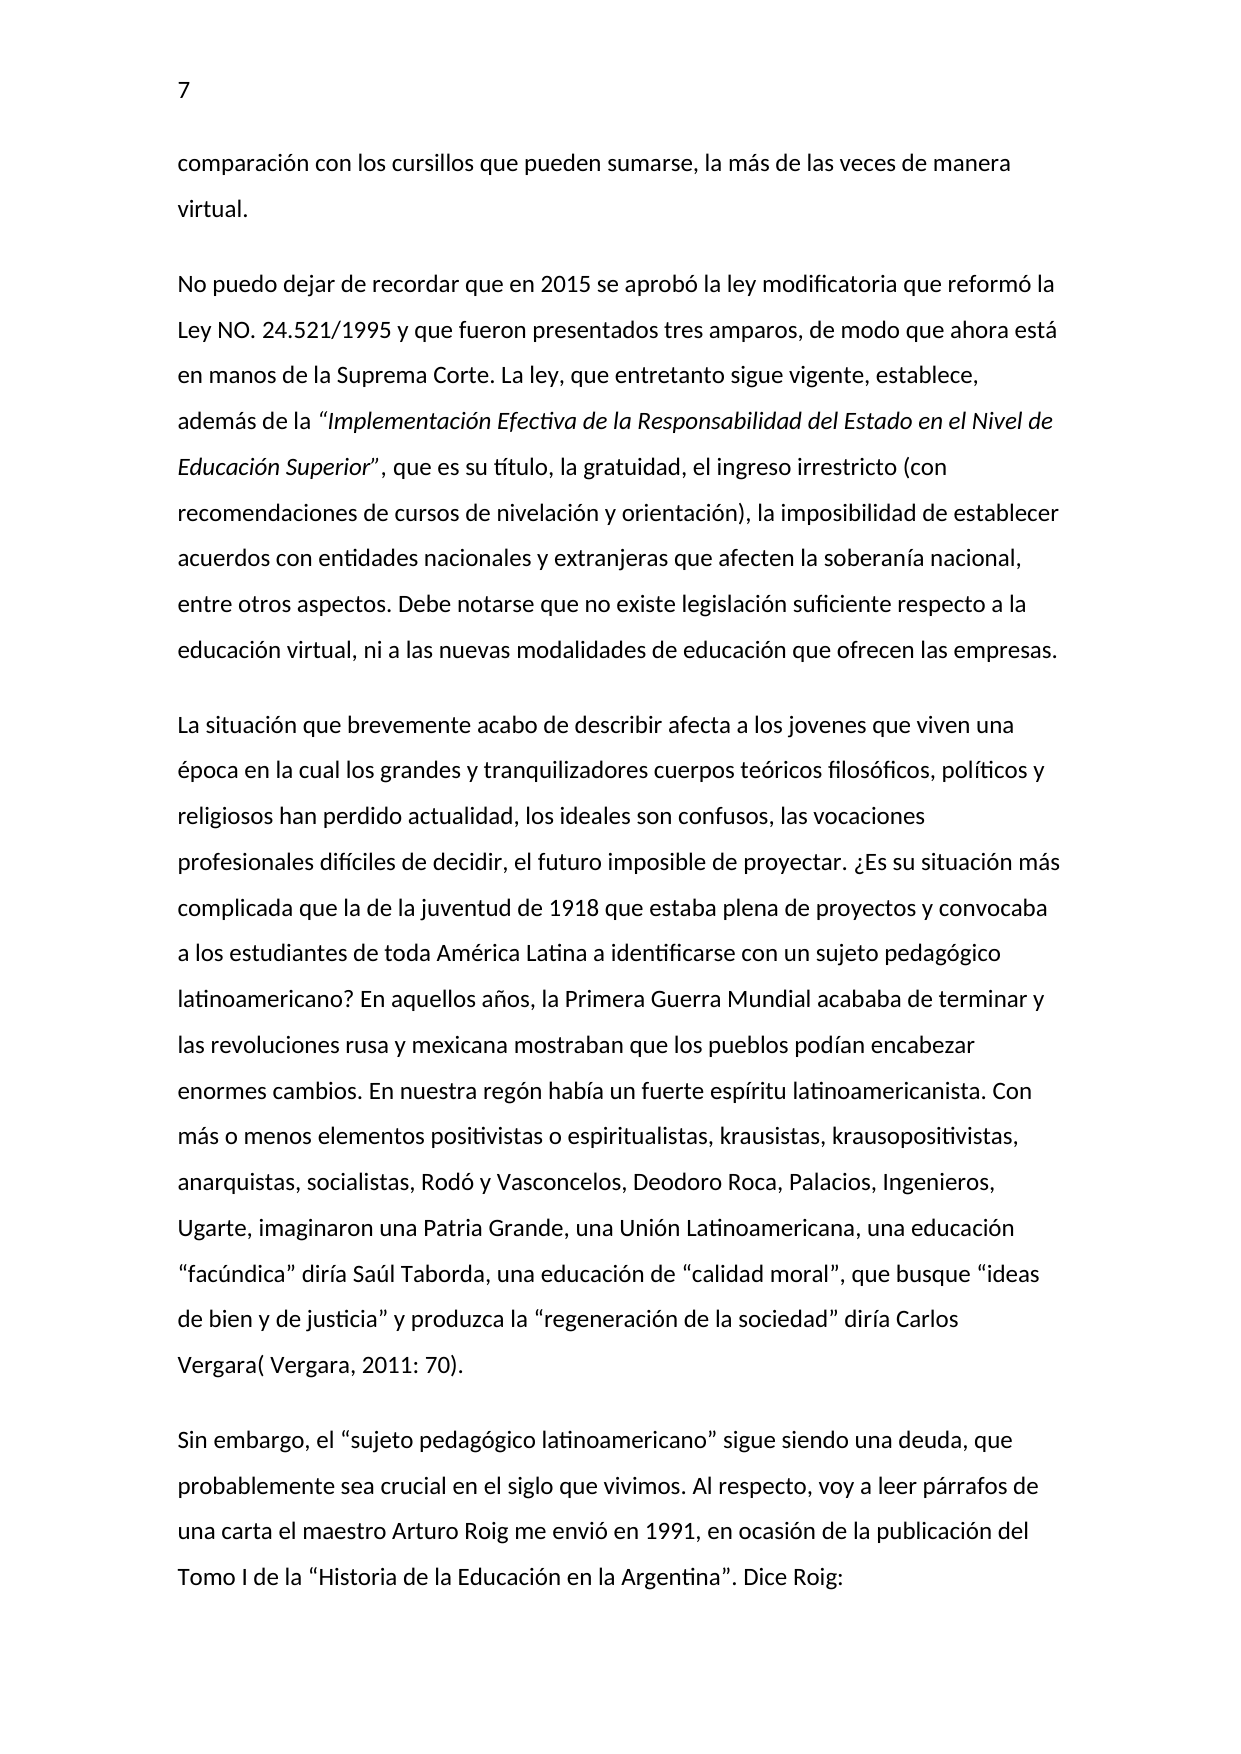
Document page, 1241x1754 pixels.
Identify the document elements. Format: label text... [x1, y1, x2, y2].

text La situación que brevemente acabo de describir afecta a los jovenes que viven una época en la cual los grandes y tranquilizadores cuerpos teóricos filosóficos, políticos y religiosos han perdido actualidad, los ideales son confusos, las vocaciones profesionales difíciles de decidir, el futuro imposible de proyectar. ¿Es su situación más complicada que la de la juventud de 1918 que estaba plena de proyectos y convocaba a los estudiantes de toda América Latina a identificarse con un sujeto pedagógico latinoamericano? En aquellos años, la Primera Guerra Mundial acababa de terminar y las revoluciones rusa y mexicana mostraban que los pueblos podían encabezar enormes cambios. En nuestra regón había un fuerte espíritu latinoamericanista. Con más o menos elementos positivistas o espiritualistas, krausistas, krausopositivistas, anarquistas, socialistas, Rodó y Vasconcelos, Deodoro Roca, Palacios, Ingenieros, Ugarte, imaginaron una Patria Grande, una Unión Latinoamericana, una educación “facúndica” diría Saúl Taborda, una educación de “calidad moral”, que busque “ideas de bien y de justicia” y produzca la “regeneración de la sociedad” diría Carlos Vergara( Vergara, 2011: 70). [177, 709, 1063, 1380]
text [177, 148, 1063, 224]
text No puedo dejar de recordar que en 2015 se aprobó la ley modificatoria que reformó la Ley NO. 24.521/1995 y que fueron presentados tres amparos, de modo que ahora está en manos de la Suprema Corte. La ley, que entretanto sigue vigente, establece, además de la “Implementación Efectiva de la Responsabilidad del Estado en el Nivel de Educación Superior”, que es su título, la gratuidad, el ingreso irrestricto (con recomendaciones de cursos de nivelación y orientación), la imposibilidad de establecer acuerdos con entidades nacionales y extranjeras que afecten la soberanía nacional, entre otros aspectos. Debe notarse que no existe legislación suficiente respecto a la educación virtual, ni a las nuevas modalidades de educación que ofrecen las empresas. [177, 268, 1063, 664]
text Sin embargo, el “sujeto pedagógico latinoamericano” sigue siendo una deuda, que probablemente sea crucial en el siglo que vivimos. Al respecto, voy a leer párrafos de una carta el maestro Arturo Roig me envió en 1991, en ocasión de la publicación del Tomo I de la “Historia de la Educación en la Argentina”. Dice Roig: [177, 1424, 1063, 1592]
